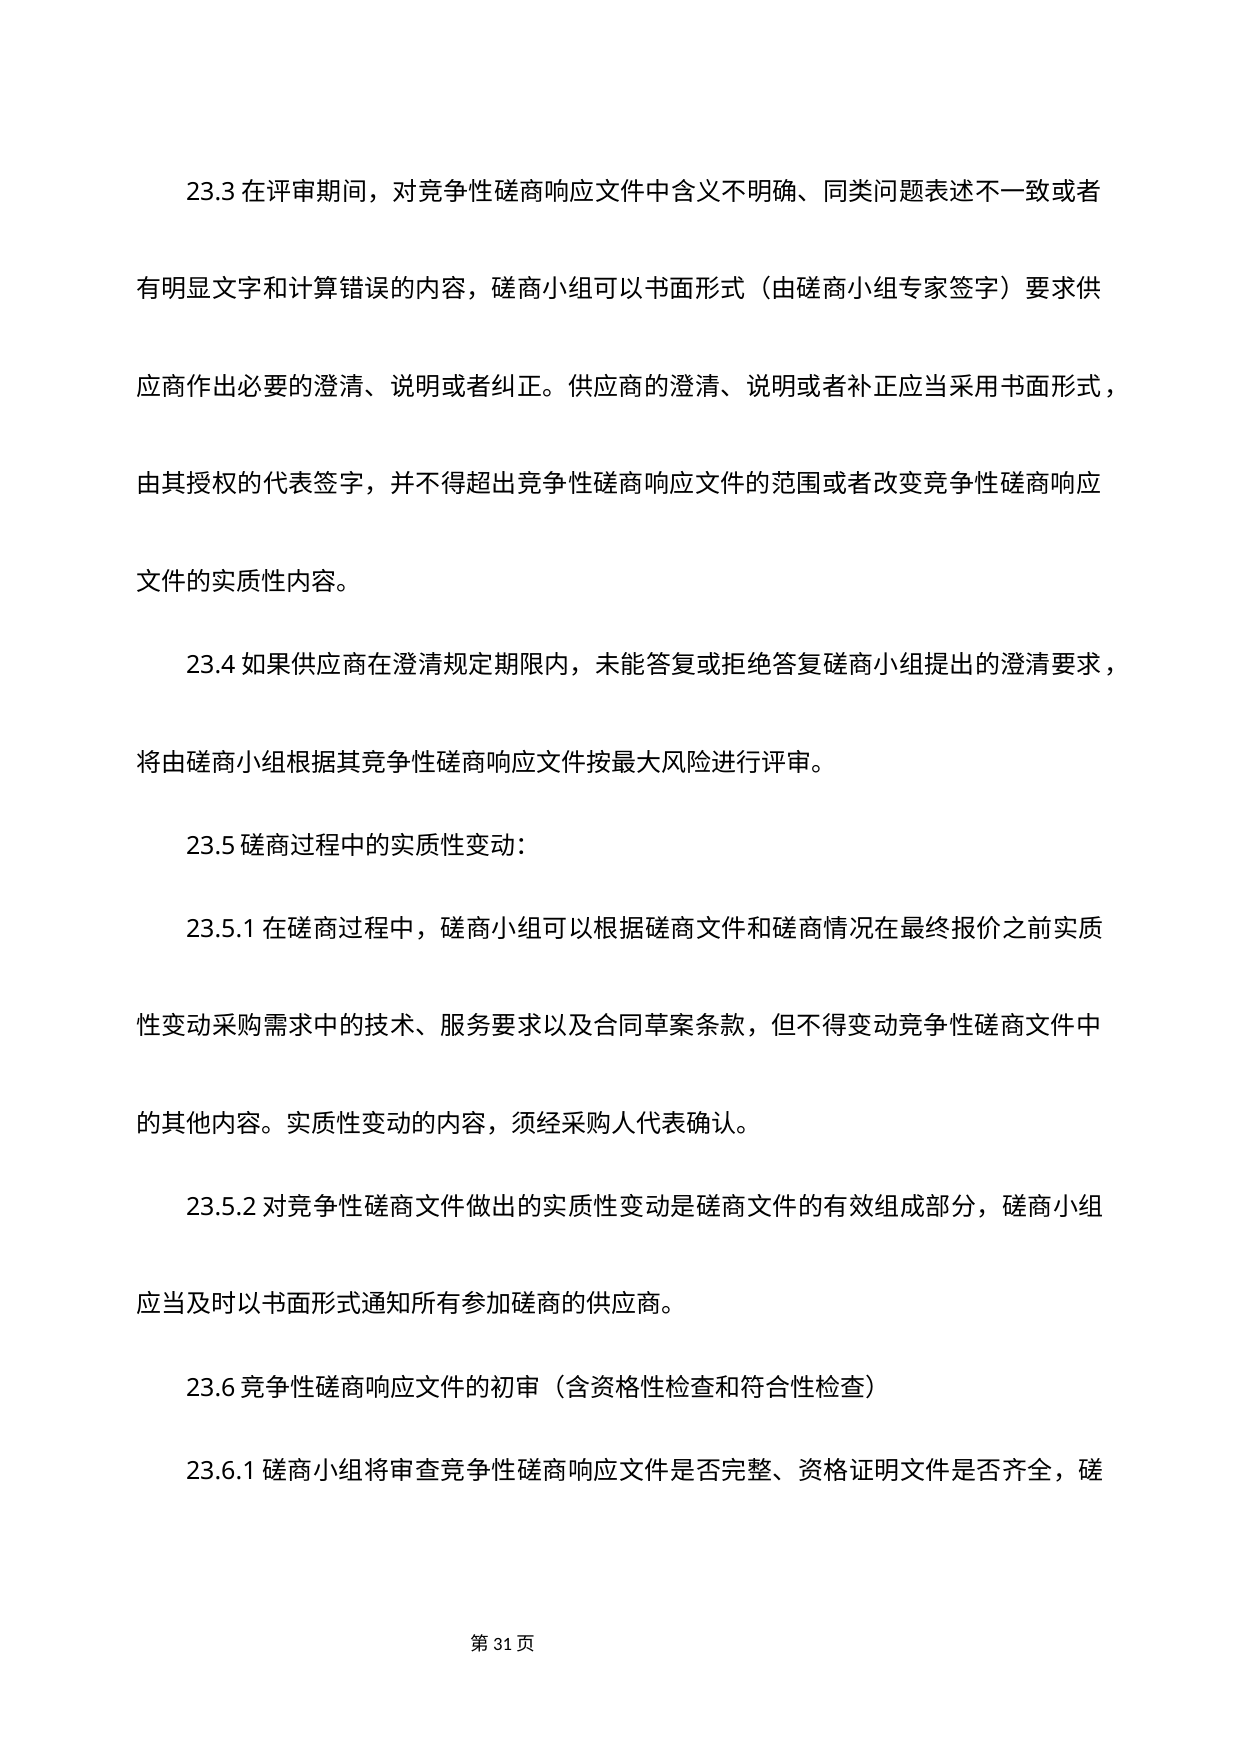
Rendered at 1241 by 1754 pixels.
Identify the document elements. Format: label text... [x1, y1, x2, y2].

text 23.6竞争性磋商响应文件的初审（含资格性检查和符合性检查） [136, 1353, 1104, 1418]
text 23.5.2对竞争性磋商文件做出的实质性变动是磋商文件的有效组成部分，磋商小组应当及时以书面形式通知所有参加磋商的供应商。 [136, 1172, 1104, 1334]
text 23.3在评审期间，对竞争性磋商响应文件中含义不明确、同类问题表述不一致或者有明显文字和计算错误的内容，磋商小组可以书面形式（由磋商小组专家签字）要求供应商作出必要的澄清、说明或者纠正。供应商的澄清、说明或者补正应当采用书面形式，由其授权的代表签字，并不得超出竞争性磋商响应文件的范围或者改变竞争性磋商响应文件的实质性内容。 [136, 157, 1104, 612]
text 23.4如果供应商在澄清规定期限内，未能答复或拒绝答复磋商小组提出的澄清要求，将由磋商小组根据其竞争性磋商响应文件按最大风险进行评审。 [136, 630, 1104, 793]
text 23.5.1在磋商过程中，磋商小组可以根据磋商文件和磋商情况在最终报价之前实质性变动采购需求中的技术、服务要求以及合同草案条款，但不得变动竞争性磋商文件中的其他内容。实质性变动的内容，须经采购人代表确认。 [136, 894, 1104, 1154]
text 23.5磋商过程中的实质性变动： [136, 811, 1104, 876]
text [136, 1436, 1104, 1501]
